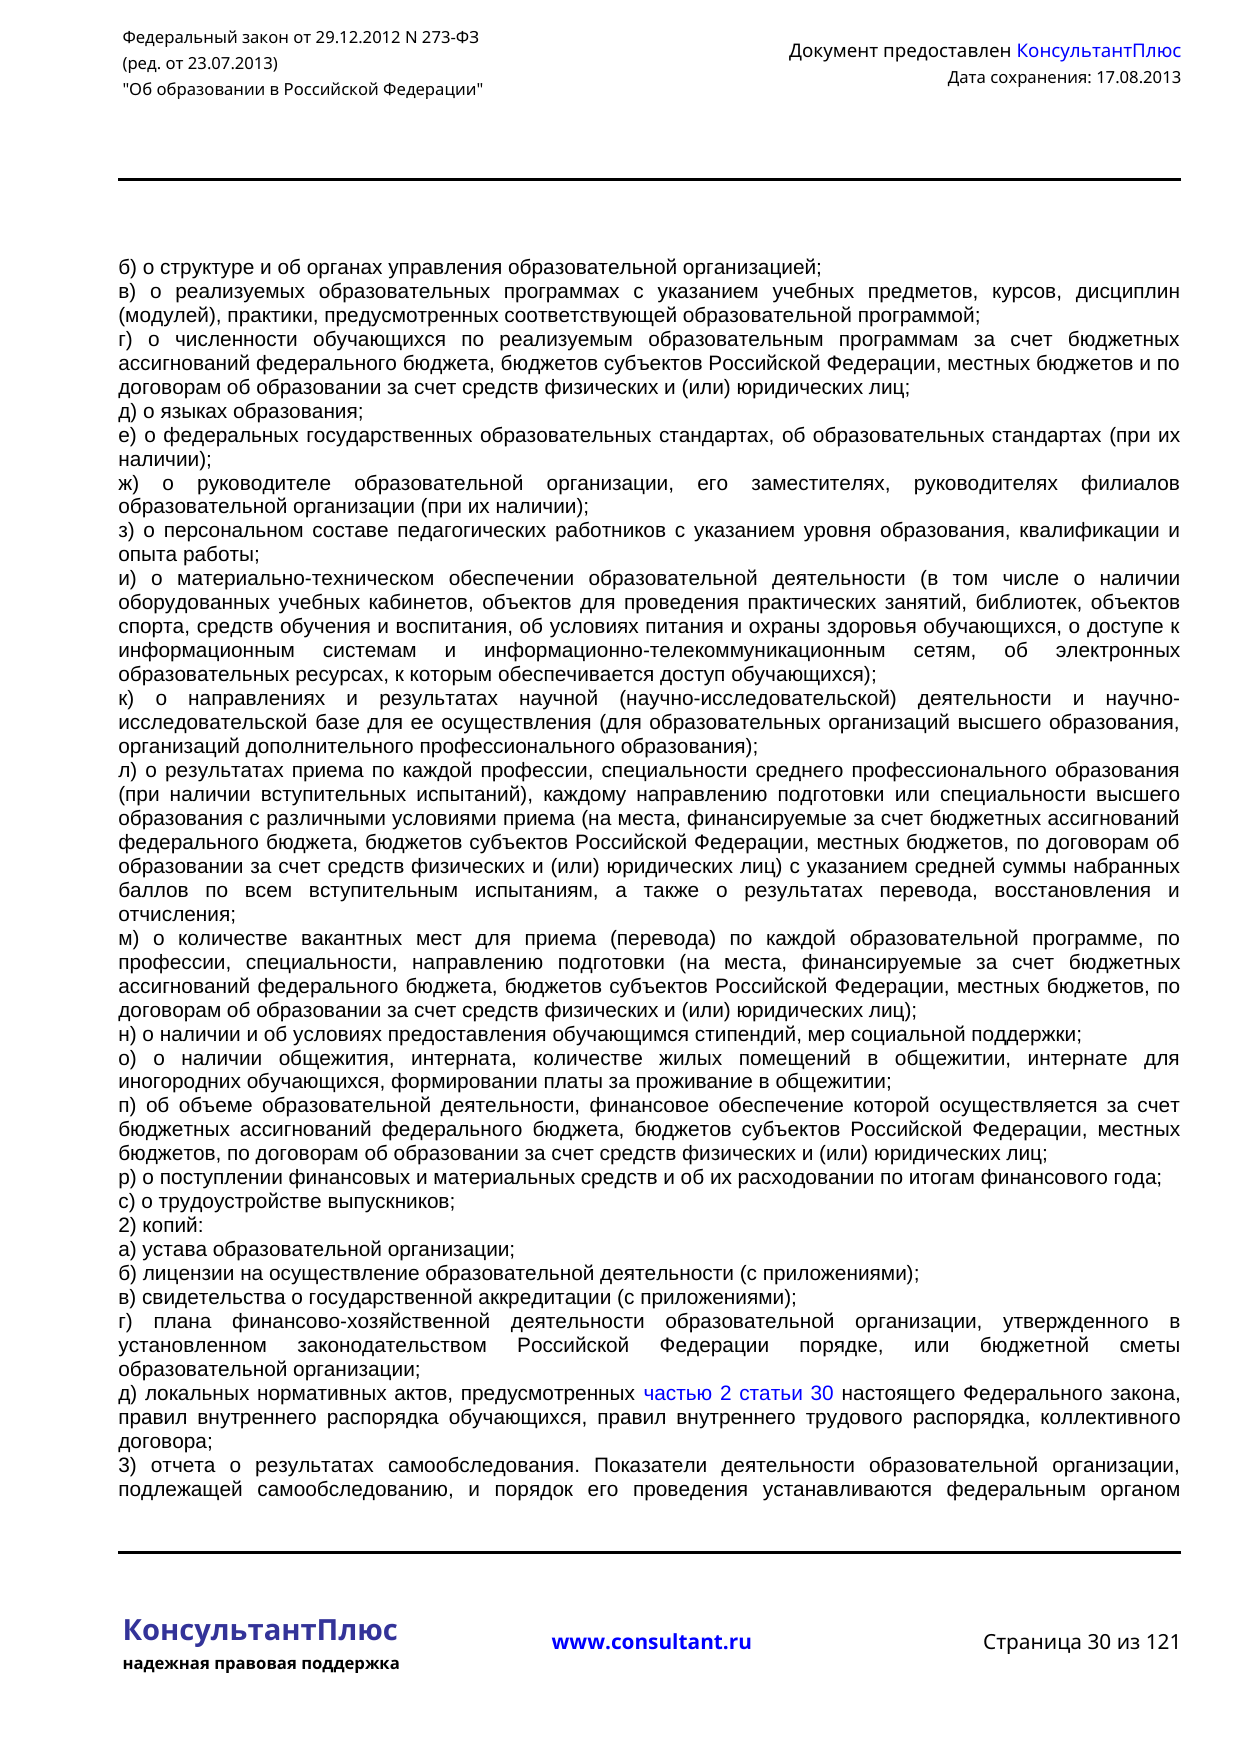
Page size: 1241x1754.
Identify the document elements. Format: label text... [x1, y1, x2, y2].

text р) о поступлении финансовых и материальных средств и об их расходовании по итогам финансового года; [118, 1165, 1181, 1189]
text в) о реализуемых образовательных программах с указанием учебных предметов, курсов, дисциплин (модулей), практики, предусмотренных соответствующей образовательной программой; [118, 279, 1181, 327]
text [118, 1453, 1181, 1501]
text б) о структуре и об органах управления образовательной организацией; [118, 255, 1181, 279]
text г) плана финансово-хозяйственной деятельности образовательной организации, утвержденного в установленном законодательством Российской Федерации порядке, или бюджетной сметы образовательной организации; [118, 1309, 1181, 1381]
text и) о материально-техническом обеспечении образовательной деятельности (в том числе о наличии оборудованных учебных кабинетов, объектов для проведения практических занятий, библиотек, объектов спорта, средств обучения и воспитания, об условиях питания и охраны здоровья обучающихся, о доступе к информационным системам и информационно-телекоммуникационным сетям, об электронных образовательных ресурсах, к которым обеспечивается доступ обучающихся); [118, 566, 1181, 686]
text м) о количестве вакантных мест для приема (перевода) по каждой образовательной программе, по профессии, специальности, направлению подготовки (на места, финансируемые за счет бюджетных ассигнований федерального бюджета, бюджетов субъектов Российской Федерации, местных бюджетов, по договорам об образовании за счет средств физических и (или) юридических лиц); [118, 926, 1181, 1021]
text л) о результатах приема по каждой профессии, специальности среднего профессионального образования (при наличии вступительных испытаний), каждому направлению подготовки или специальности высшего образования с различными условиями приема (на места, финансируемые за счет бюджетных ассигнований федерального бюджета, бюджетов субъектов Российской Федерации, местных бюджетов, по договорам об образовании за счет средств физических и (или) юридических лиц) с указанием средней суммы набранных баллов по всем вступительным испытаниям, а также о результатах перевода, восстановления и отчисления; [118, 758, 1181, 926]
text н) о наличии и об условиях предоставления обучающимся стипендий, мер социальной поддержки; [118, 1021, 1181, 1045]
text о) о наличии общежития, интерната, количестве жилых помещений в общежитии, интернате для иногородних обучающихся, формировании платы за проживание в общежитии; [118, 1045, 1181, 1093]
text а) устава образовательной организации; [118, 1237, 1181, 1261]
text е) о федеральных государственных образовательных стандартах, об образовательных стандартах (при их наличии); [118, 422, 1181, 470]
text д) локальных нормативных актов, предусмотренных частью 2 статьи 30 настоящего Федерального закона, правил внутреннего распорядка обучающихся, правил внутреннего трудового распорядка, коллективного договора; [118, 1381, 1181, 1453]
text б) лицензии на осуществление образовательной деятельности (с приложениями); [118, 1261, 1181, 1285]
text к) о направлениях и результатах научной (научно-исследовательской) деятельности и научно-исследовательской базе для ее осуществления (для образовательных организаций высшего образования, организаций дополнительного профессионального образования); [118, 686, 1181, 758]
text г) о численности обучающихся по реализуемым образовательным программам за счет бюджетных ассигнований федерального бюджета, бюджетов субъектов Российской Федерации, местных бюджетов и по договорам об образовании за счет средств физических и (или) юридических лиц; [118, 327, 1181, 398]
text в) свидетельства о государственной аккредитации (с приложениями); [118, 1285, 1181, 1309]
text д) о языках образования; [118, 398, 1181, 422]
text 2) копий: [118, 1213, 1181, 1237]
text з) о персональном составе педагогических работников с указанием уровня образования, квалификации и опыта работы; [118, 518, 1181, 566]
text ж) о руководителе образовательной организации, его заместителях, руководителях филиалов образовательной организации (при их наличии); [118, 470, 1181, 518]
text п) об объеме образовательной деятельности, финансовое обеспечение которой осуществляется за счет бюджетных ассигнований федерального бюджета, бюджетов субъектов Российской Федерации, местных бюджетов, по договорам об образовании за счет средств физических и (или) юридических лиц; [118, 1093, 1181, 1165]
text с) о трудоустройстве выпускников; [118, 1189, 1181, 1213]
